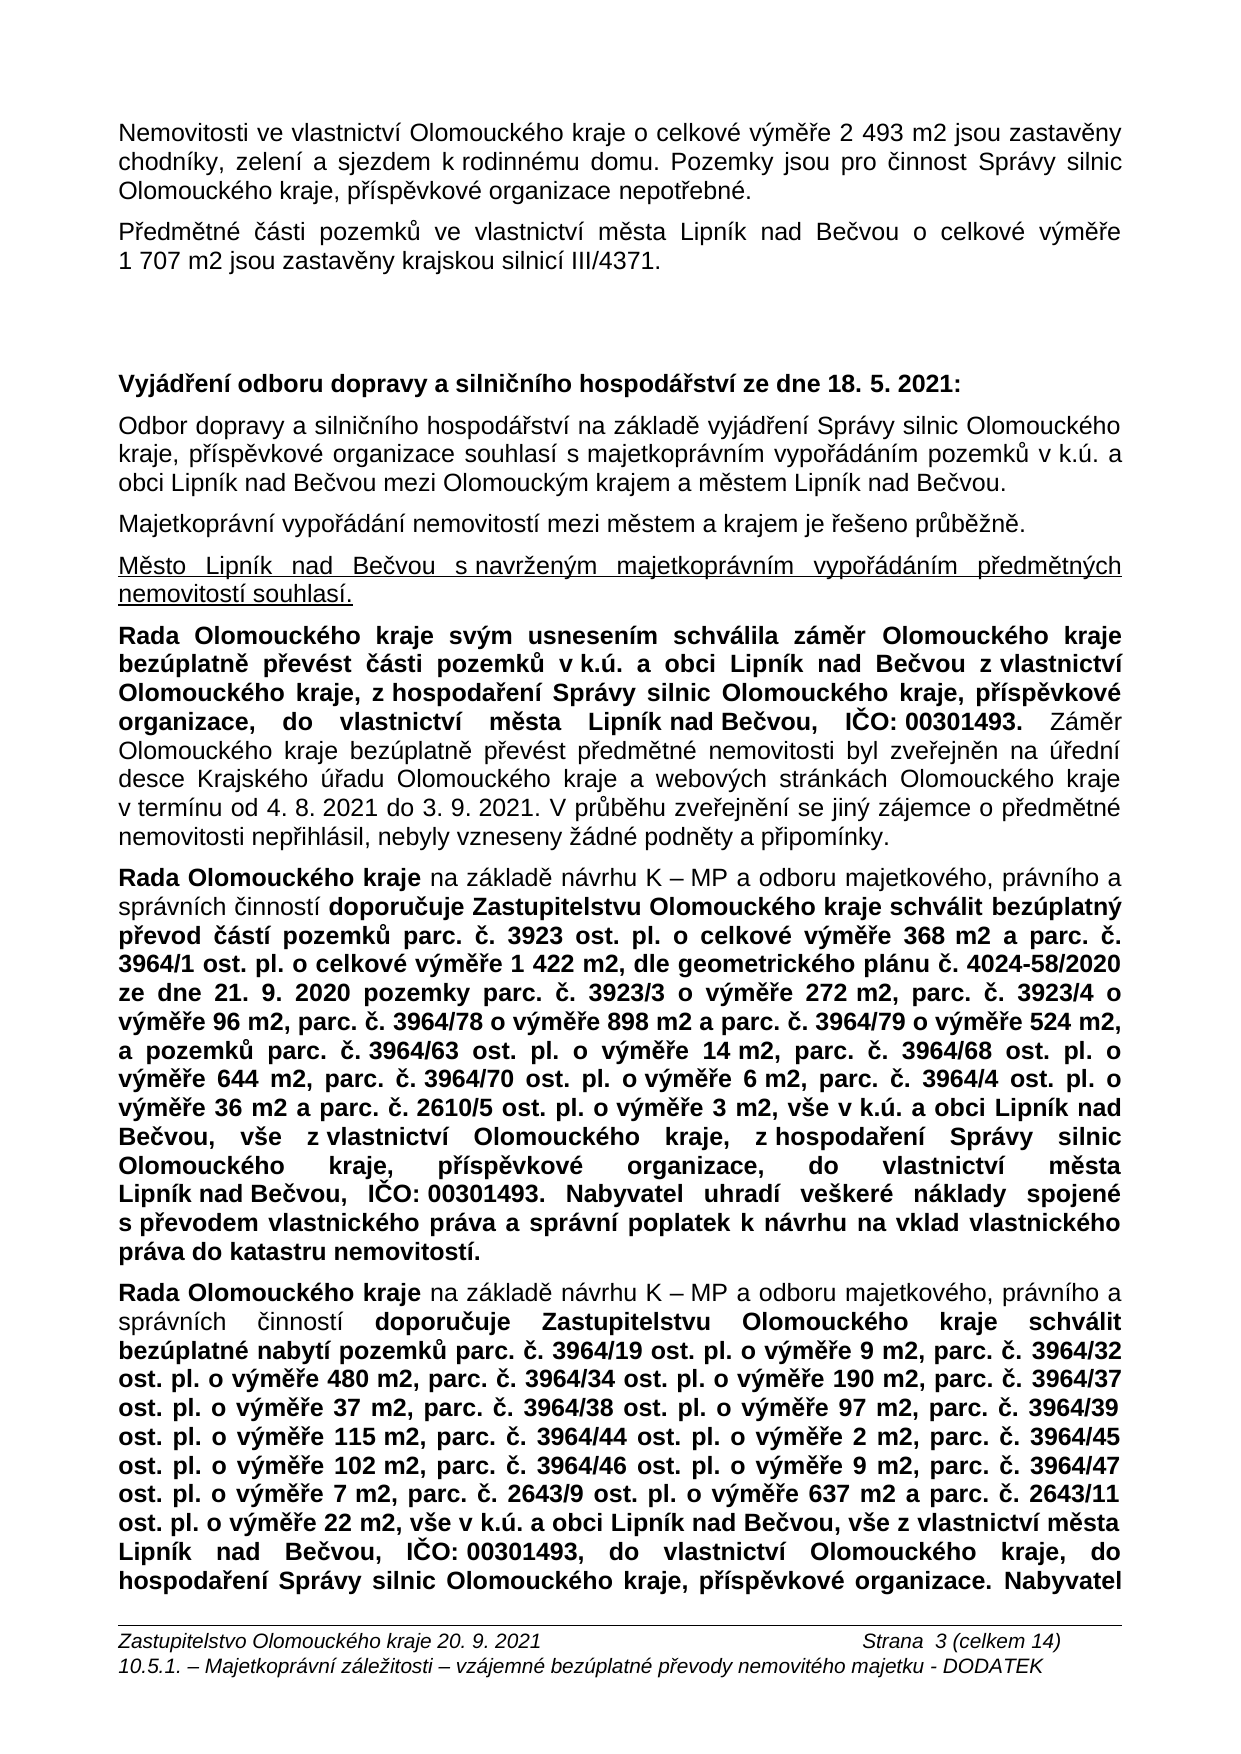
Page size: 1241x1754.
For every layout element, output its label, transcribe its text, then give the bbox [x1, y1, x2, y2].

text Předmětné části pozemků ve vlastnictví města Lipník nad Bečvou o celkové výměře 1 707 m2 jsou zastavěny krajskou silnicí III/4371. [118, 217, 1122, 274]
text Majetkoprávní vypořádání nemovitostí mezi městem a krajem je řešeno průběžně. [118, 509, 1122, 538]
text Rada Olomouckého kraje na základě návrhu K – MP a odboru majetkového, právního a správních činností doporučuje Zastupitelstvu Olomouckého kraje schválit bezúplatný převod částí pozemků parc. č. 3923 ost. pl. o celkové výměře 368 m2 a parc. č. 3964/1 ost. pl. o celkové výměře 1 422 m2, dle geometrického plánu č. 4024-58/2020 ze dne 21. 9. 2020 pozemky parc. č. 3923/3 o výměře 272 m2, parc. č. 3923/4 o výměře 96 m2, parc. č. 3964/78 o výměře 898 m2 a parc. č. 3964/79 o výměře 524 m2, a pozemků parc. č. 3964/63 ost. pl. o výměře 14 m2, parc. č. 3964/68 ost. pl. o výměře 644 m2, parc. č. 3964/70 ost. pl. o výměře 6 m2, parc. č. 3964/4 ost. pl. o výměře 36 m2 a parc. č. 2610/5 ost. pl. o výměře 3 m2, vše v k.ú. a obci Lipník nad Bečvou, vše z vlastnictví Olomouckého kraje, z hospodaření Správy silnic Olomouckého kraje, příspěvkové organizace, do vlastnictví města Lipník nad Bečvou, IČO: 00301493. Nabyvatel uhradí veškeré náklady spojené s převodem vlastnického práva a správní poplatek k návrhu na vklad vlastnického práva do katastru nemovitostí. [118, 863, 1122, 1266]
text Město Lipník nad Bečvou s navrženým majetkoprávním vypořádáním předmětných nemovitostí souhlasí. [118, 577, 1122, 608]
text Město Lipník nad Bečvou s navrženým majetkoprávním vypořádáním předmětných nemovitostí souhlasí. [118, 551, 1122, 576]
text Rada Olomouckého kraje svým usnesením schválila záměr Olomouckého kraje bezúplatně převést části pozemků v k.ú. a obci Lipník nad Bečvou z vlastnictví Olomouckého kraje, z hospodaření Správy silnic Olomouckého kraje, příspěvkové organizace, do vlastnictví města Lipník nad Bečvou, IČO: 00301493. Záměr Olomouckého kraje bezúplatně převést předmětné nemovitosti byl zveřejněn na úřední desce Krajského úřadu Olomouckého kraje a webových stránkách Olomouckého kraje v termínu od 4. 8. 2021 do 3. 9. 2021. V průběhu zveřejnění se jiný zájemce o předmětné nemovitosti nepřihlásil, nebyly vzneseny žádné podněty a připomínky. [118, 621, 1122, 851]
text Nemovitosti ve vlastnictví Olomouckého kraje o celkové výměře 2 493 m2 jsou zastavěny chodníky, zelení a sjezdem k rodinnému domu. Pozemky jsou pro činnost Správy silnic Olomouckého kraje, příspěvkové organizace nepotřebné. [118, 118, 1122, 204]
text Odbor dopravy a silničního hospodářství na základě vyjádření Správy silnic Olomouckého kraje, příspěvkové organizace souhlasí s majetkoprávním vypořádáním pozemků v k.ú. a obci Lipník nad Bečvou mezi Olomouckým krajem a městem Lipník nad Bečvou. [118, 411, 1122, 497]
text Vyjádření odboru dopravy a silničního hospodářství ze dne 18. 5. 2021: [118, 369, 1122, 398]
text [118, 1278, 1122, 1594]
